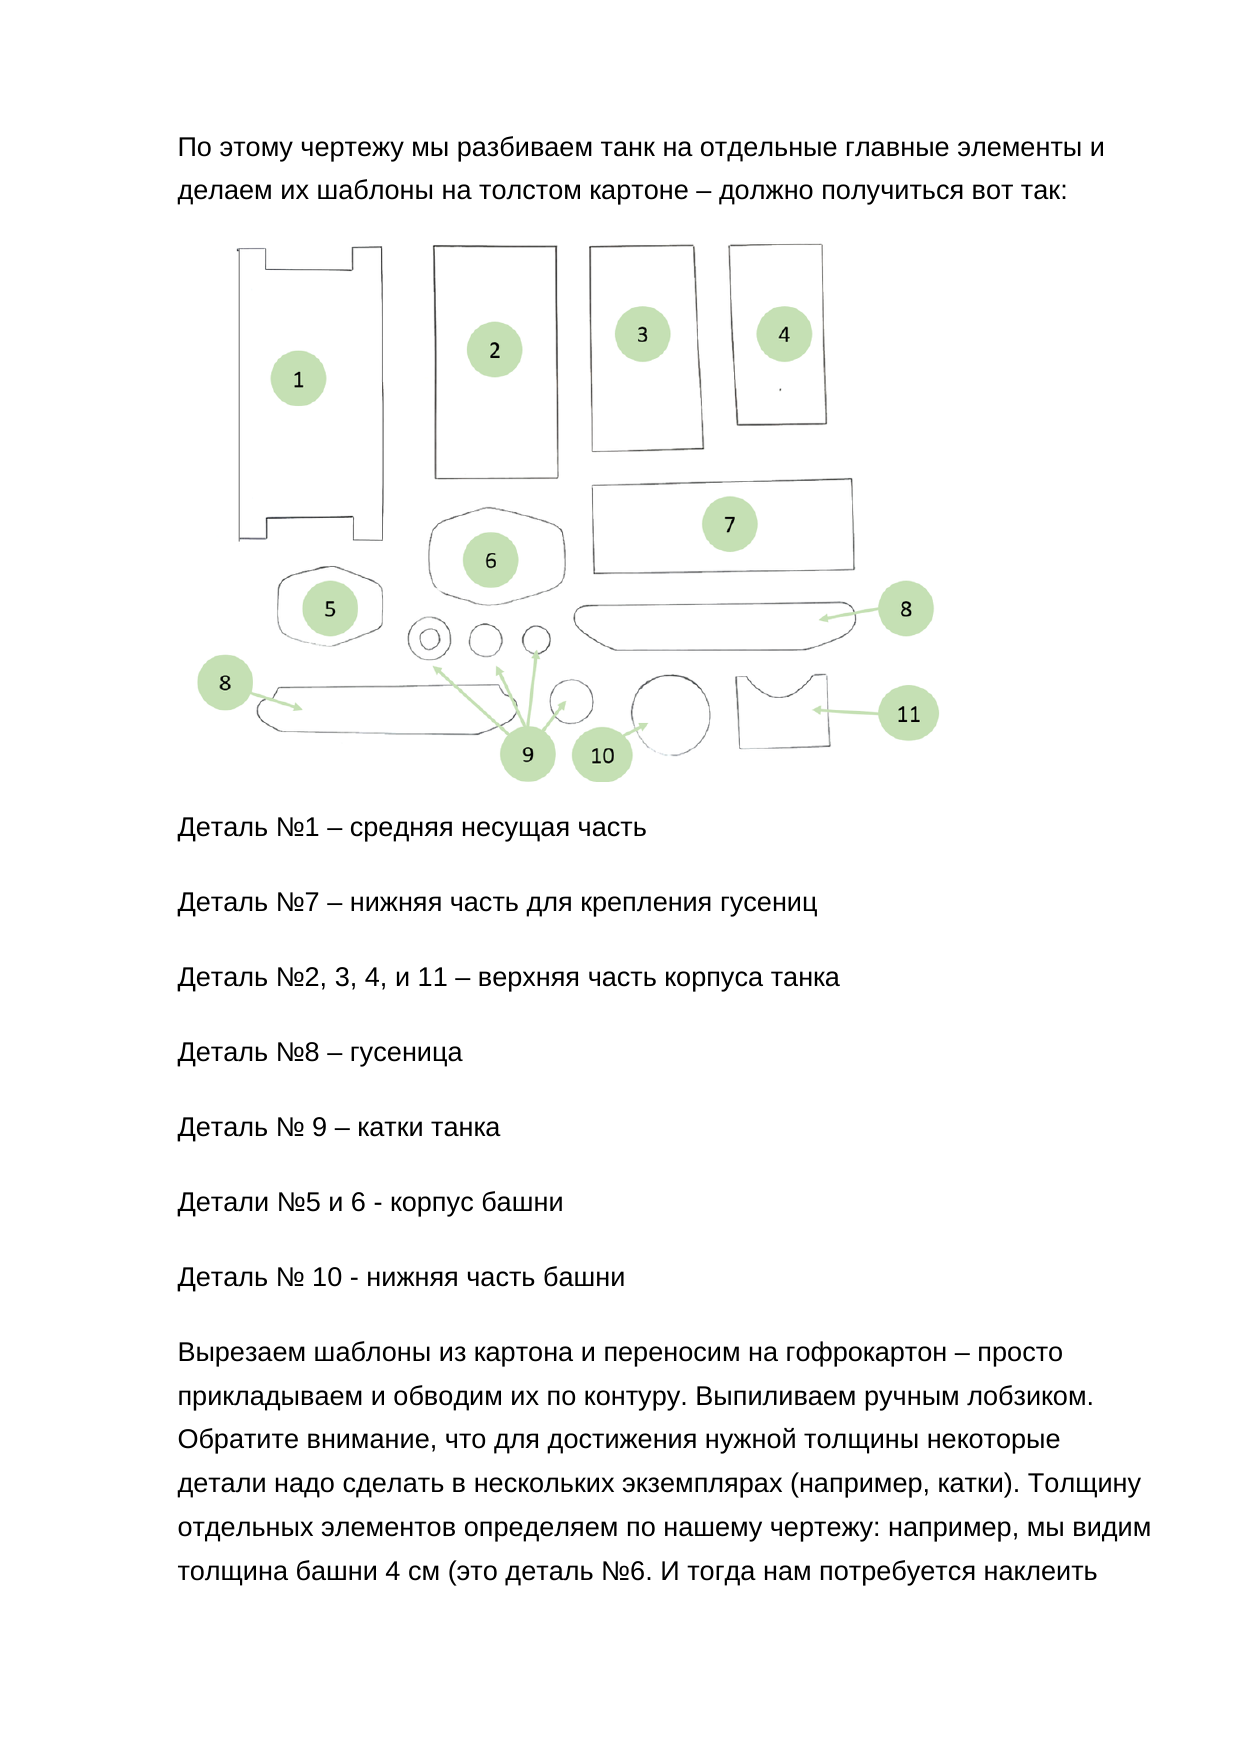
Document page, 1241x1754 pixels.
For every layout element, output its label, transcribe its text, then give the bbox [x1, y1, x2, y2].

text Деталь №7 – нижняя часть для крепления гусениц [177, 873, 1152, 917]
text Детали №5 и 6 - корпус башни [177, 1173, 1152, 1217]
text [177, 1323, 1152, 1586]
text Деталь № 10 - нижняя часть башни [177, 1248, 1152, 1292]
text Деталь № 9 – катки танка [177, 1098, 1152, 1142]
text По этому чертежу мы разбиваем танк на отдельные главные элементы и делаем их шаблоны на толстом картоне – должно получиться вот так: [177, 118, 1152, 206]
text Деталь №1 – средняя несущая часть [177, 798, 1152, 842]
picture [177, 236, 1146, 782]
text Деталь №8 – гусеница [177, 1023, 1152, 1067]
text Деталь №2, 3, 4, и 11 – верхняя часть корпуса танка [177, 948, 1152, 992]
